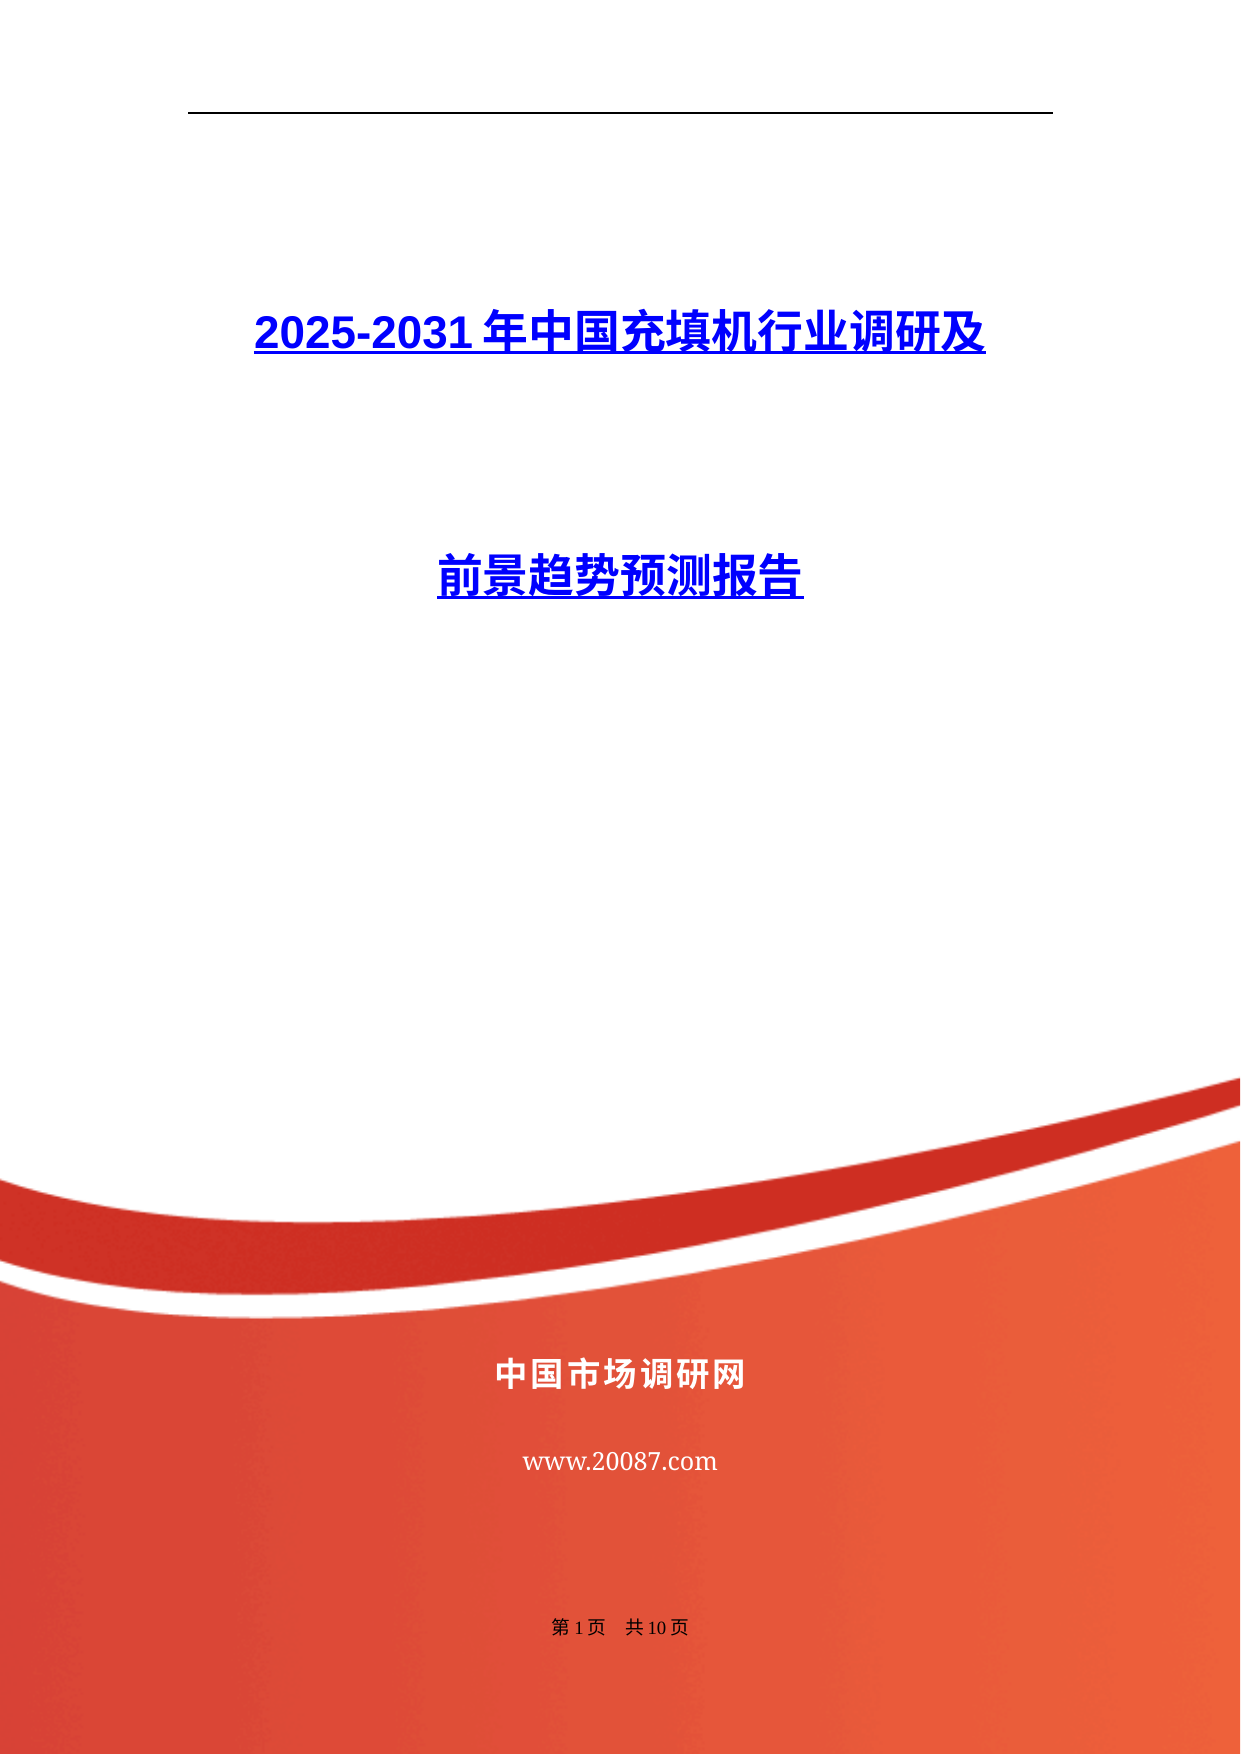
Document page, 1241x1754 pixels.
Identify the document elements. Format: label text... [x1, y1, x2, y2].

table_header 2025-2031年中国充填机行业调研及前景趋势预测报告 [188, 207, 1053, 773]
subtitle 中国市场调研网 [187, 1339, 1053, 1404]
picture [0, 1006, 1241, 1754]
text www.20087.com [187, 1428, 1053, 1493]
